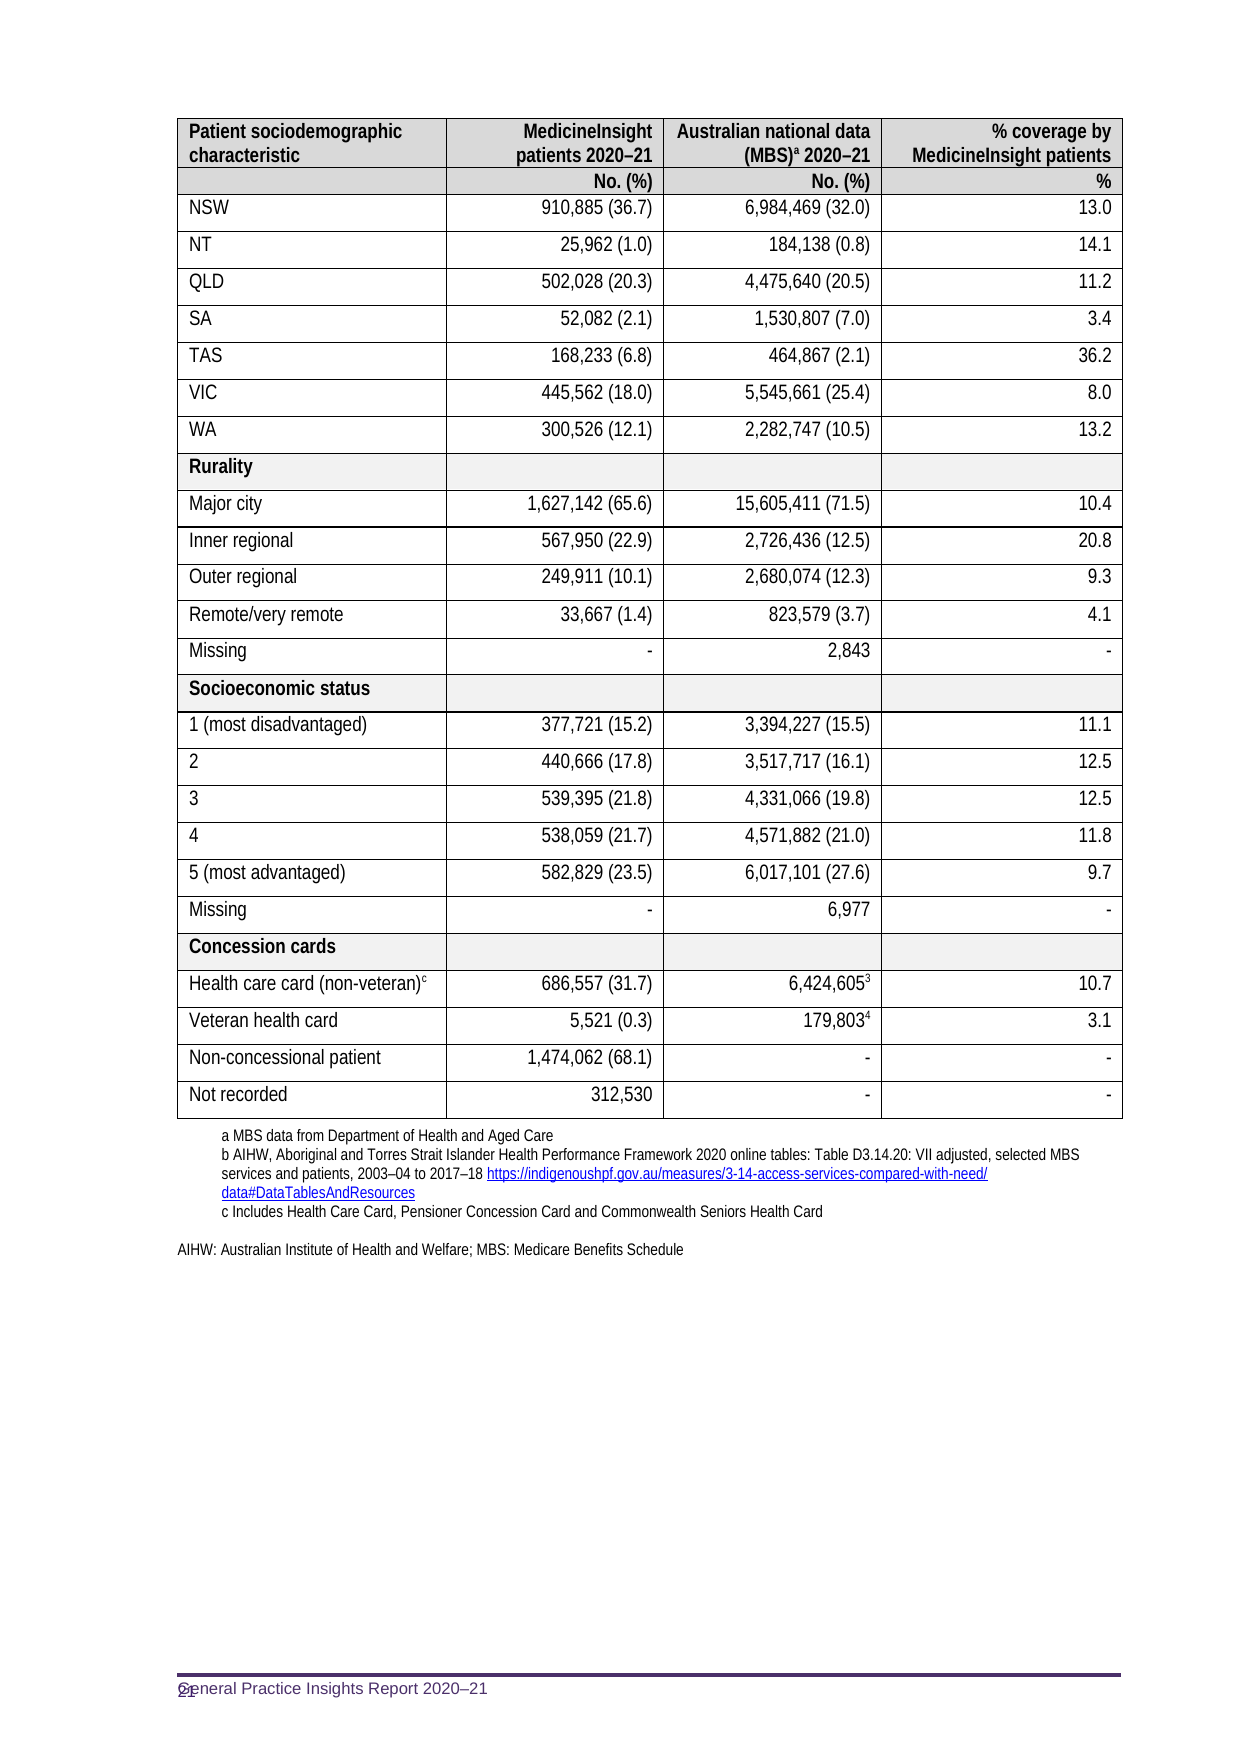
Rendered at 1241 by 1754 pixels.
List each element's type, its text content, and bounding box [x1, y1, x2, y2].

table_cell [447, 934, 663, 970]
table_cell 15,605,411 (71.5) [664, 491, 881, 526]
table_cell 11.8 [882, 823, 1122, 859]
table_cell 6,984,469 (32.0) [664, 195, 881, 231]
table_cell 11.2 [882, 269, 1122, 304]
table_cell 377,721 (15.2) [447, 713, 663, 748]
table_cell Health care card (non-veteran)c [178, 971, 446, 1007]
table_cell - [882, 897, 1122, 933]
table_cell Outer regional [178, 565, 446, 600]
table_cell [664, 934, 881, 970]
table_cell 502,028 (20.3) [447, 269, 663, 304]
table_cell 4,571,882 (21.0) [664, 823, 881, 859]
table_cell 1 (most disadvantaged) [178, 713, 446, 748]
table_header % coverage by MedicineInsight patients [882, 119, 1122, 167]
table_cell Non-concessional patient [178, 1045, 446, 1081]
table_cell - [664, 1082, 881, 1118]
table_cell - [882, 1045, 1122, 1081]
table_cell [882, 934, 1122, 970]
table_cell Major city [178, 491, 446, 526]
table_cell 539,395 (21.8) [447, 786, 663, 822]
table_cell 2,843 [664, 639, 881, 674]
table_cell 6,017,101 (27.6) [664, 860, 881, 896]
table_cell 1,530,807 (7.0) [664, 306, 881, 342]
table_cell 4 [178, 823, 446, 859]
table_header Patient sociodemographic characteristic [178, 119, 446, 167]
table_cell WA [178, 417, 446, 452]
table_cell 445,562 (18.0) [447, 380, 663, 416]
table_cell [882, 675, 1122, 711]
table_cell - [447, 897, 663, 933]
table_cell Missing [178, 639, 446, 674]
table_cell 686,557 (31.7) [447, 971, 663, 1007]
table_cell 1,627,142 (65.6) [447, 491, 663, 526]
text b AIHW, Aboriginal and Torres Strait Islander Health Performance Framework 2020 online tables: Table D3.14.20: VII adjusted, selected MBS services and patients, 2003–04 to 2017–18 https://indigenoushpf.gov.au/measures/3-14-access-services-compared-with-need/data#DataTablesAndResources [221, 1144, 1122, 1202]
table_cell % [882, 168, 1122, 194]
table_cell 25,962 (1.0) [447, 232, 663, 268]
table_cell 2,680,074 (12.3) [664, 565, 881, 600]
table_cell QLD [178, 269, 446, 304]
table_cell 10.4 [882, 491, 1122, 526]
table_cell 13.0 [882, 195, 1122, 231]
table_cell - [664, 1045, 881, 1081]
table_cell 184,138 (0.8) [664, 232, 881, 268]
table_cell No. (%) [664, 168, 881, 194]
table_cell [882, 454, 1122, 489]
table_cell 249,911 (10.1) [447, 565, 663, 600]
table_cell 582,829 (23.5) [447, 860, 663, 896]
text AIHW: Australian Institute of Health and Welfare; MBS: Medicare Benefits Schedule [177, 1234, 1122, 1261]
table_cell 3,394,227 (15.5) [664, 713, 881, 748]
table_cell 36.2 [882, 343, 1122, 378]
table_cell [664, 675, 881, 711]
table_cell VIC [178, 380, 446, 416]
table_cell 1,474,062 (68.1) [447, 1045, 663, 1081]
table_cell 12.5 [882, 786, 1122, 822]
table_cell 11.1 [882, 713, 1122, 748]
table_cell SA [178, 306, 446, 342]
text a MBS data from Department of Health and Aged Care [221, 1125, 1122, 1144]
table_cell [664, 454, 881, 489]
table_cell 2,726,436 (12.5) [664, 528, 881, 563]
table_cell 20.8 [882, 528, 1122, 563]
table_cell TAS [178, 343, 446, 378]
table_cell 168,233 (6.8) [447, 343, 663, 378]
table_cell 3,517,717 (16.1) [664, 749, 881, 785]
table_cell 12.5 [882, 749, 1122, 785]
table_cell Socioeconomic status [178, 675, 446, 711]
table_cell [178, 168, 446, 194]
table_cell 9.7 [882, 860, 1122, 896]
table_cell Veteran health card [178, 1008, 446, 1044]
table_cell 6,977 [664, 897, 881, 933]
table_cell - [882, 639, 1122, 674]
table_cell 567,950 (22.9) [447, 528, 663, 563]
table_cell 910,885 (36.7) [447, 195, 663, 231]
table_cell [447, 675, 663, 711]
table_cell Remote/very remote [178, 601, 446, 637]
table_cell 464,867 (2.1) [664, 343, 881, 378]
table_cell 13.2 [882, 417, 1122, 452]
table_header Australian national data (MBS)a 2020–21 [664, 119, 881, 167]
table_cell 6,424,6053 [664, 971, 881, 1007]
table_cell 52,082 (2.1) [447, 306, 663, 342]
table_cell Inner regional [178, 528, 446, 563]
table_cell 4.1 [882, 601, 1122, 637]
table_cell [447, 454, 663, 489]
table_cell Concession cards [178, 934, 446, 970]
table_cell 3.1 [882, 1008, 1122, 1044]
table_cell - [882, 1082, 1122, 1118]
table_cell Rurality [178, 454, 446, 489]
table_header MedicineInsight patients 2020–21 [447, 119, 663, 167]
table_cell 5,545,661 (25.4) [664, 380, 881, 416]
table_cell 823,579 (3.7) [664, 601, 881, 637]
table_cell - [447, 639, 663, 674]
table_cell No. (%) [447, 168, 663, 194]
table_cell 4,475,640 (20.5) [664, 269, 881, 304]
table_cell 312,530 [447, 1082, 663, 1118]
table_cell 33,667 (1.4) [447, 601, 663, 637]
table_cell NSW [178, 195, 446, 231]
table_cell 3.4 [882, 306, 1122, 342]
table_cell 5,521 (0.3) [447, 1008, 663, 1044]
text c Includes Health Care Card, Pensioner Concession Card and Commonwealth Seniors Health Card [221, 1202, 1122, 1221]
table_cell 300,526 (12.1) [447, 417, 663, 452]
table_cell 4,331,066 (19.8) [664, 786, 881, 822]
table_cell 538,059 (21.7) [447, 823, 663, 859]
table_cell 2,282,747 (10.5) [664, 417, 881, 452]
table_cell 2 [178, 749, 446, 785]
table_cell 440,666 (17.8) [447, 749, 663, 785]
table_cell 179,8034 [664, 1008, 881, 1044]
table_cell 3 [178, 786, 446, 822]
table_cell 9.3 [882, 565, 1122, 600]
table_cell NT [178, 232, 446, 268]
table_cell Missing [178, 897, 446, 933]
table_cell 5 (most advantaged) [178, 860, 446, 896]
table_cell 10.7 [882, 971, 1122, 1007]
table_cell 8.0 [882, 380, 1122, 416]
table_cell Not recorded [178, 1082, 446, 1118]
table_cell 14.1 [882, 232, 1122, 268]
